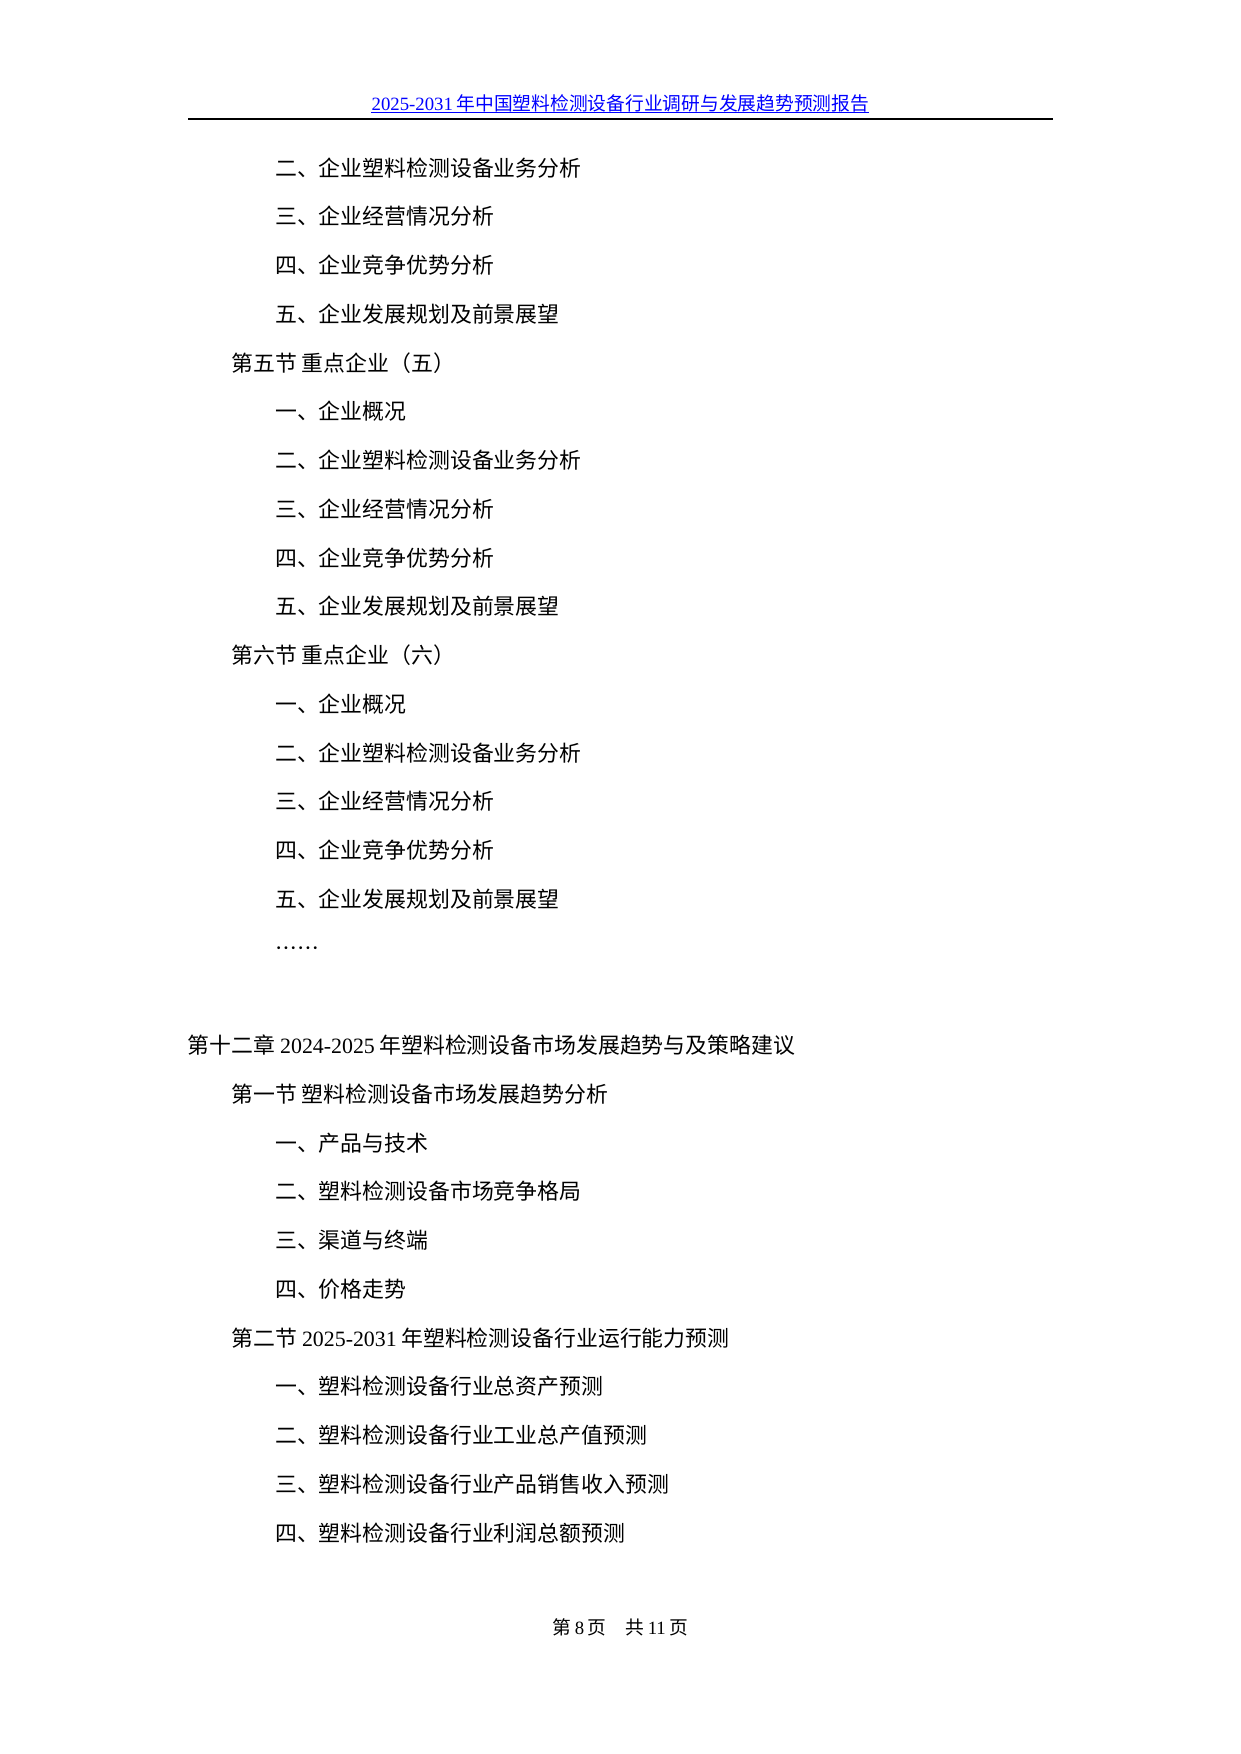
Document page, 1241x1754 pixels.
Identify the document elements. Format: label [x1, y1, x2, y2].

text [187, 150, 1053, 1548]
